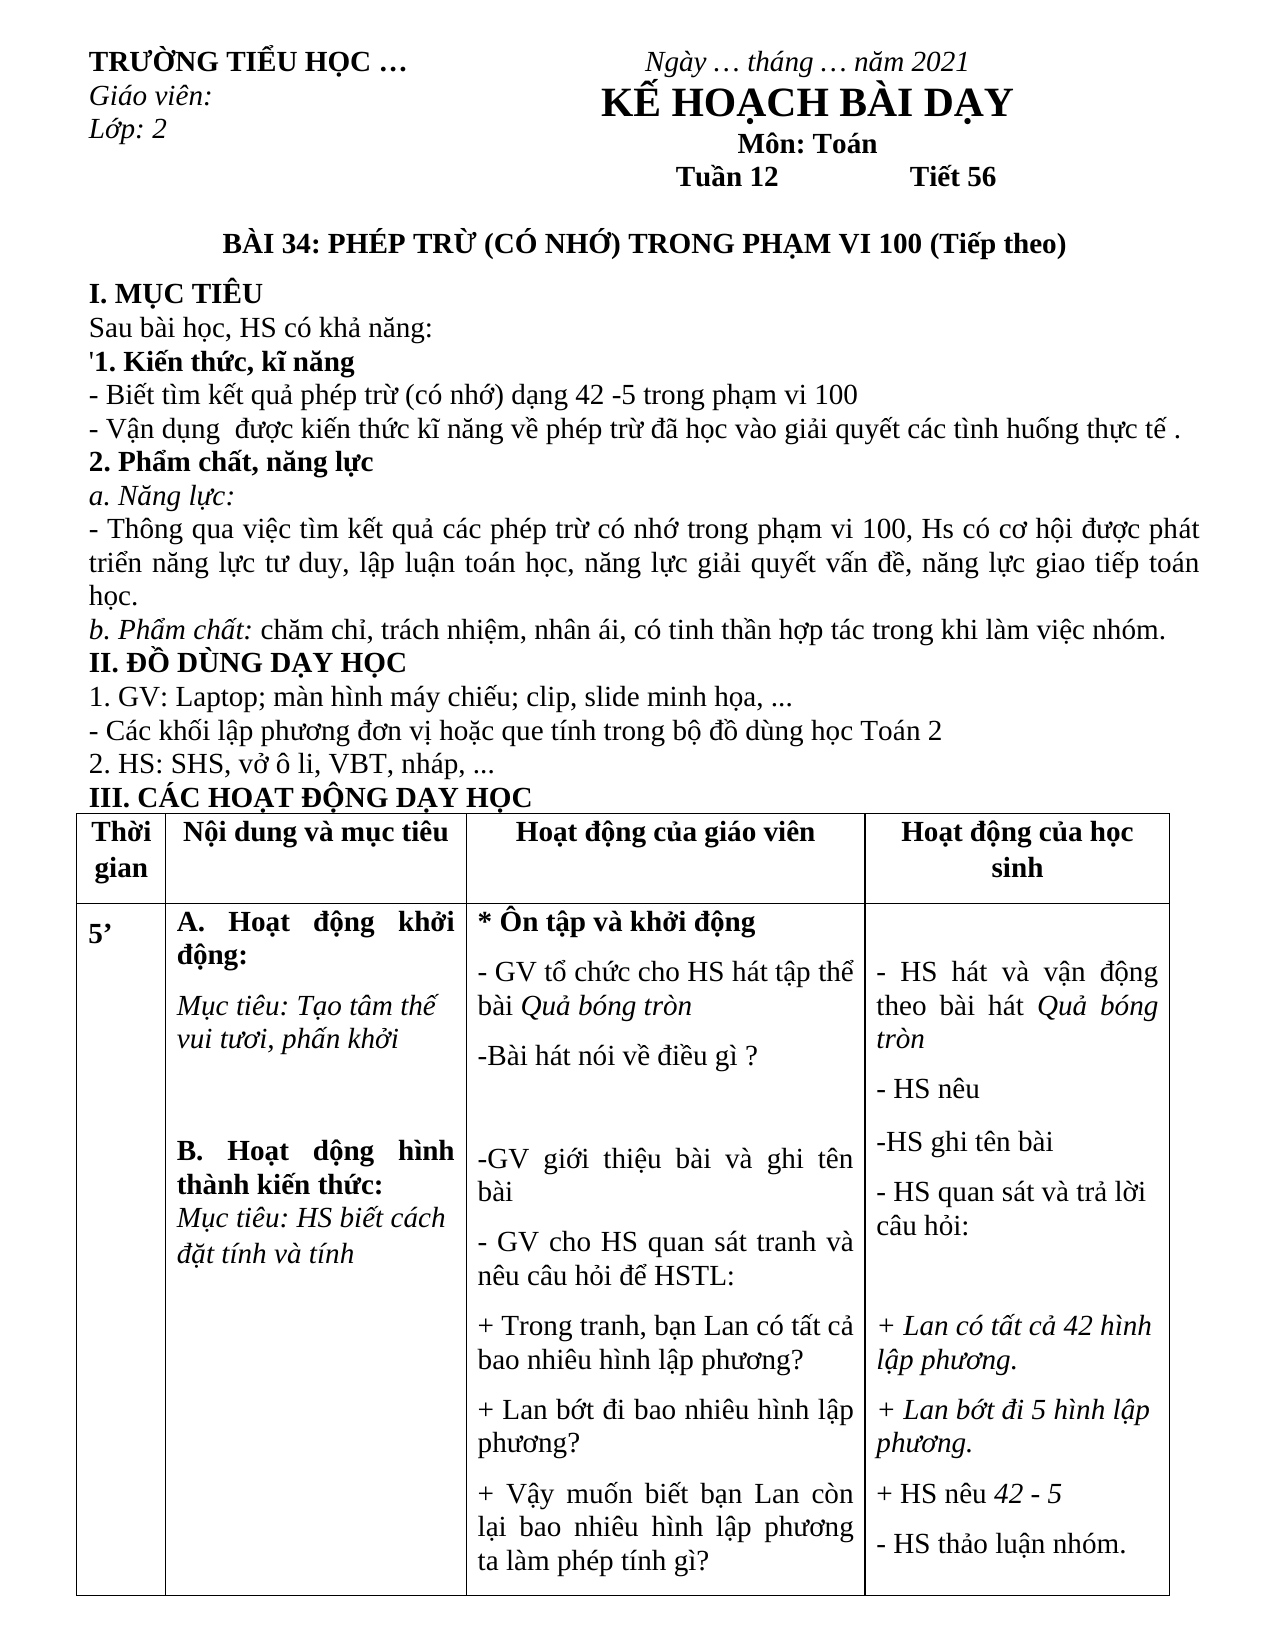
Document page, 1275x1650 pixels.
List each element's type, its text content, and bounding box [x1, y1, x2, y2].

table_header Hoạt động của học sinh [866, 814, 1169, 903]
text a. Năng lực: [89, 478, 1200, 511]
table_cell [467, 904, 864, 1594]
table_header Hoạt động của giáo viên [467, 814, 864, 903]
text III. CÁC HOẠT ĐỘNG DẠY HỌC [89, 780, 1200, 813]
table_header Thời gian [77, 814, 165, 903]
text I. MỤC TIÊU [89, 277, 1200, 310]
text - Các khối lập phương đơn vị hoặc que tính trong bộ đồ dùng học Toán 2 [89, 713, 1200, 746]
table_header Nội dung và mục tiêu [166, 814, 466, 903]
text - Thông qua việc tìm kết quả các phép trừ có nhớ trong phạm vi 100, Hs có cơ hội được phát triển năng lực tư duy, lập luận toán học, năng lực giải quyết vấn đề, năng lực giao tiếp toán học. [89, 511, 1200, 612]
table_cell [866, 904, 1169, 1594]
text - Vận dụng được kiến thức kĩ năng về phép trừ đã học vào giải quyết các tình huống thực tế . [89, 411, 1200, 444]
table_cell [166, 904, 466, 1594]
text 2. HS: SHS, vở ô li, VBT, nháp, ... [89, 746, 1200, 780]
table_cell 5’ 15’ 10’ 3’ [77, 904, 165, 1594]
text 2. Phẩm chất, năng lực [89, 444, 1200, 478]
table_header Ngày … tháng … năm 2021 KẾ HOẠCH BÀI DẠY Môn: Toán Tuần 12 Tiết 56 [562, 44, 1052, 226]
text 1. GV: Laptop; màn hình máy chiếu; clip, slide minh họa, ... [89, 679, 1200, 713]
text b. Phẩm chất: chăm chỉ, trách nhiệm, nhân ái, có tinh thần hợp tác trong khi làm việc nhóm. [89, 612, 1200, 646]
text BÀI 34: PHÉP TRỪ (CÓ NHỚ) TRONG PHẠM VI 100 (Tiếp theo) [89, 226, 1200, 260]
text Sau bài học, HS có khả năng: [89, 310, 1200, 344]
text II. ĐỒ DÙNG DẠY HỌC [89, 646, 1200, 679]
text '1. Kiến thức, kĩ năng [89, 344, 1200, 377]
table_header TRƯỜNG TIỂU HỌC … Giáo viên: Lớp: 2 [78, 44, 562, 226]
text - Biết tìm kết quả phép trừ (có nhớ) dạng 42 -5 trong phạm vi 100 [89, 377, 1200, 411]
